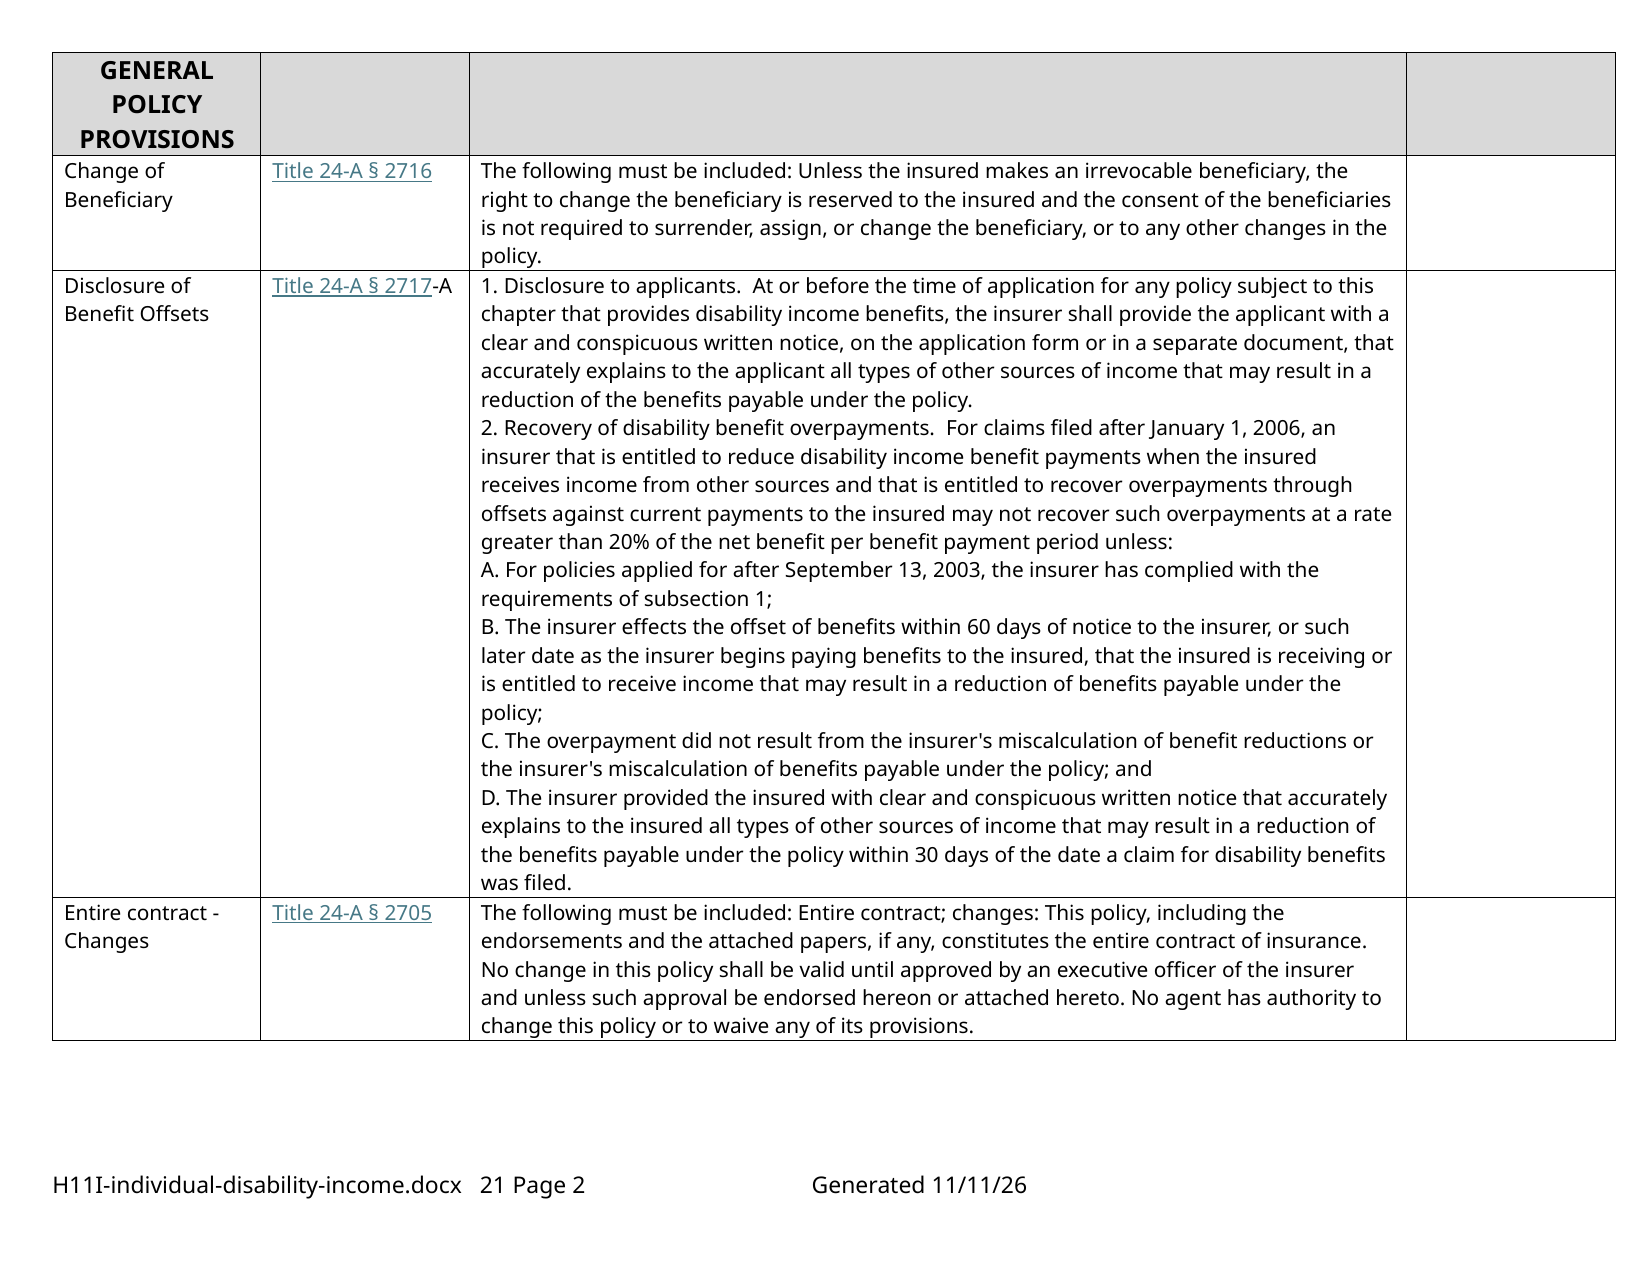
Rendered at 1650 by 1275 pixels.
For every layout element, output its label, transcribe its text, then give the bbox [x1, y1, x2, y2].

table_cell 1. Disclosure to applicants. At or before the time of application for any policy subject to this chapter that provides disability income benefits, the insurer shall provide the applicant with a clear and conspicuous written notice, on the application form or in a separate document, that accurately explains to the applicant all types of other sources of income that may result in a reduction of the benefits payable under the policy. 2. Recovery of disability benefit overpayments. For claims filed after January 1, 2006, an insurer that is entitled to reduce disability income benefit payments when the insured receives income from other sources and that is entitled to recover overpayments through offsets against current payments to the insured may not recover such overpayments at a rate greater than 20% of the net benefit per benefit payment period unless: A. For policies applied for after September 13, 2003, the insurer has complied with the requirements of subsection 1; B. The insurer effects the offset of benefits within 60 days of notice to the insurer, or such later date as the insurer begins paying benefits to the insured, that the insured is receiving or is entitled to receive income that may result in a reduction of benefits payable under the policy; C. The overpayment did not result from the insurer's miscalculation of benefit reductions or the insurer's miscalculation of benefits payable under the policy; and D. The insurer provided the insured with clear and conspicuous written notice that accurately explains to the insured all types of other sources of income that may result in a reduction of the benefits payable under the policy within 30 days of the date a claim for disability benefits was filed. [470, 271, 1406, 897]
table_cell [1407, 898, 1615, 1040]
table_cell Change of Beneficiary [53, 156, 260, 270]
table_cell Disclosure of Benefit Offsets [53, 271, 260, 897]
table_cell The following must be included: Entire contract; changes: This policy, including the endorsements and the attached papers, if any, constitutes the entire contract of insurance. No change in this policy shall be valid until approved by an executive officer of the insurer and unless such approval be endorsed hereon or attached hereto. No agent has authority to change this policy or to waive any of its provisions. [470, 898, 1406, 1040]
table_cell [1407, 271, 1615, 897]
table_cell [1407, 156, 1615, 270]
table_cell Title 24-A § 2717-A [261, 271, 469, 897]
table_cell [1407, 53, 1615, 155]
table_cell The following must be included: Unless the insured makes an irrevocable beneficiary, the right to change the beneficiary is reserved to the insured and the consent of the beneficiaries is not required to surrender, assign, or change the beneficiary, or to any other changes in the policy. [470, 156, 1406, 270]
table_cell Title 24-A § 2716 [261, 156, 469, 270]
table_cell [470, 53, 1406, 155]
table_cell GENERAL POLICY PROVISIONS [53, 53, 260, 155]
table_cell [261, 53, 469, 155]
table_cell Title 24-A § 2705 [261, 898, 469, 1040]
table_cell Entire contract - Changes [53, 898, 260, 1040]
